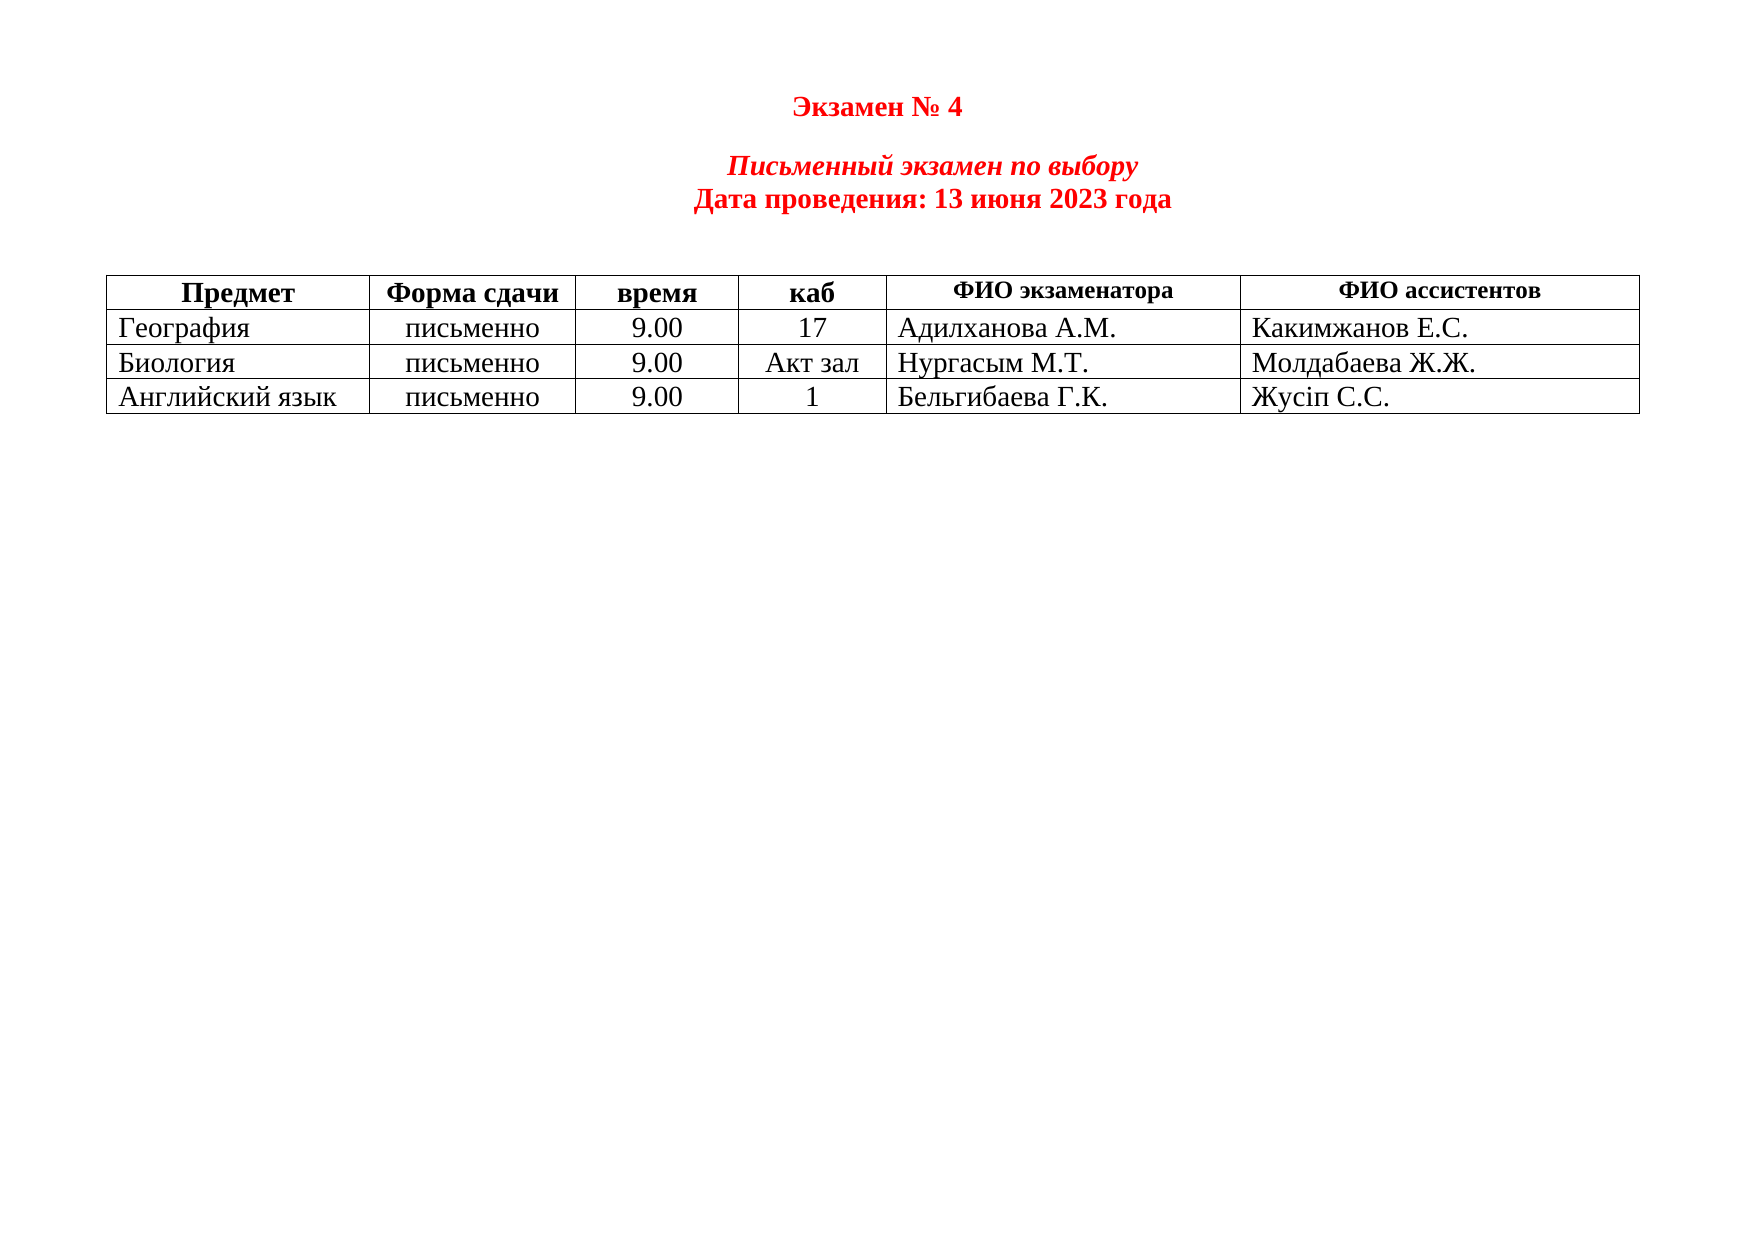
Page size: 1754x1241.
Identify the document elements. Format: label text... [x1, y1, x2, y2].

table_cell Нургасым М.Т. [887, 345, 1240, 378]
table_cell Бельгибаева Г.К. [887, 379, 1240, 413]
table_header ФИО ассистентов [1241, 276, 1639, 309]
table_cell Молдабаева Ж.Ж. [1241, 345, 1639, 378]
table_cell письменно [370, 379, 575, 413]
table_cell Английский язык [107, 379, 369, 413]
list Письменный экзамен по выбору [229, 148, 1636, 182]
text Экзамен № 4 [118, 89, 1636, 122]
table_cell Биология [107, 345, 369, 378]
table_cell 9.00 [576, 379, 738, 413]
table_header каб [739, 276, 886, 309]
table_header ФИО экзаменатора [887, 276, 1240, 309]
table_cell Адилханова А.М. [887, 310, 1240, 344]
table_cell 17 [739, 310, 886, 344]
table_cell 9.00 [576, 345, 738, 378]
list Дата проведения: 13 июня 2023 года [229, 182, 1636, 215]
table_cell Акт зал [739, 345, 886, 378]
table_header время [576, 276, 738, 309]
table_cell письменно [370, 310, 575, 344]
table_cell Какимжанов Е.С. [1241, 310, 1639, 344]
table_cell 9.00 [576, 310, 738, 344]
table_cell Жусіп С.С. [1241, 379, 1639, 413]
table_header Форма сдачи [370, 276, 575, 309]
table_cell 1 [739, 379, 886, 413]
table_header Предмет [107, 276, 369, 309]
table_cell География [107, 310, 369, 344]
table_cell письменно [370, 345, 575, 378]
